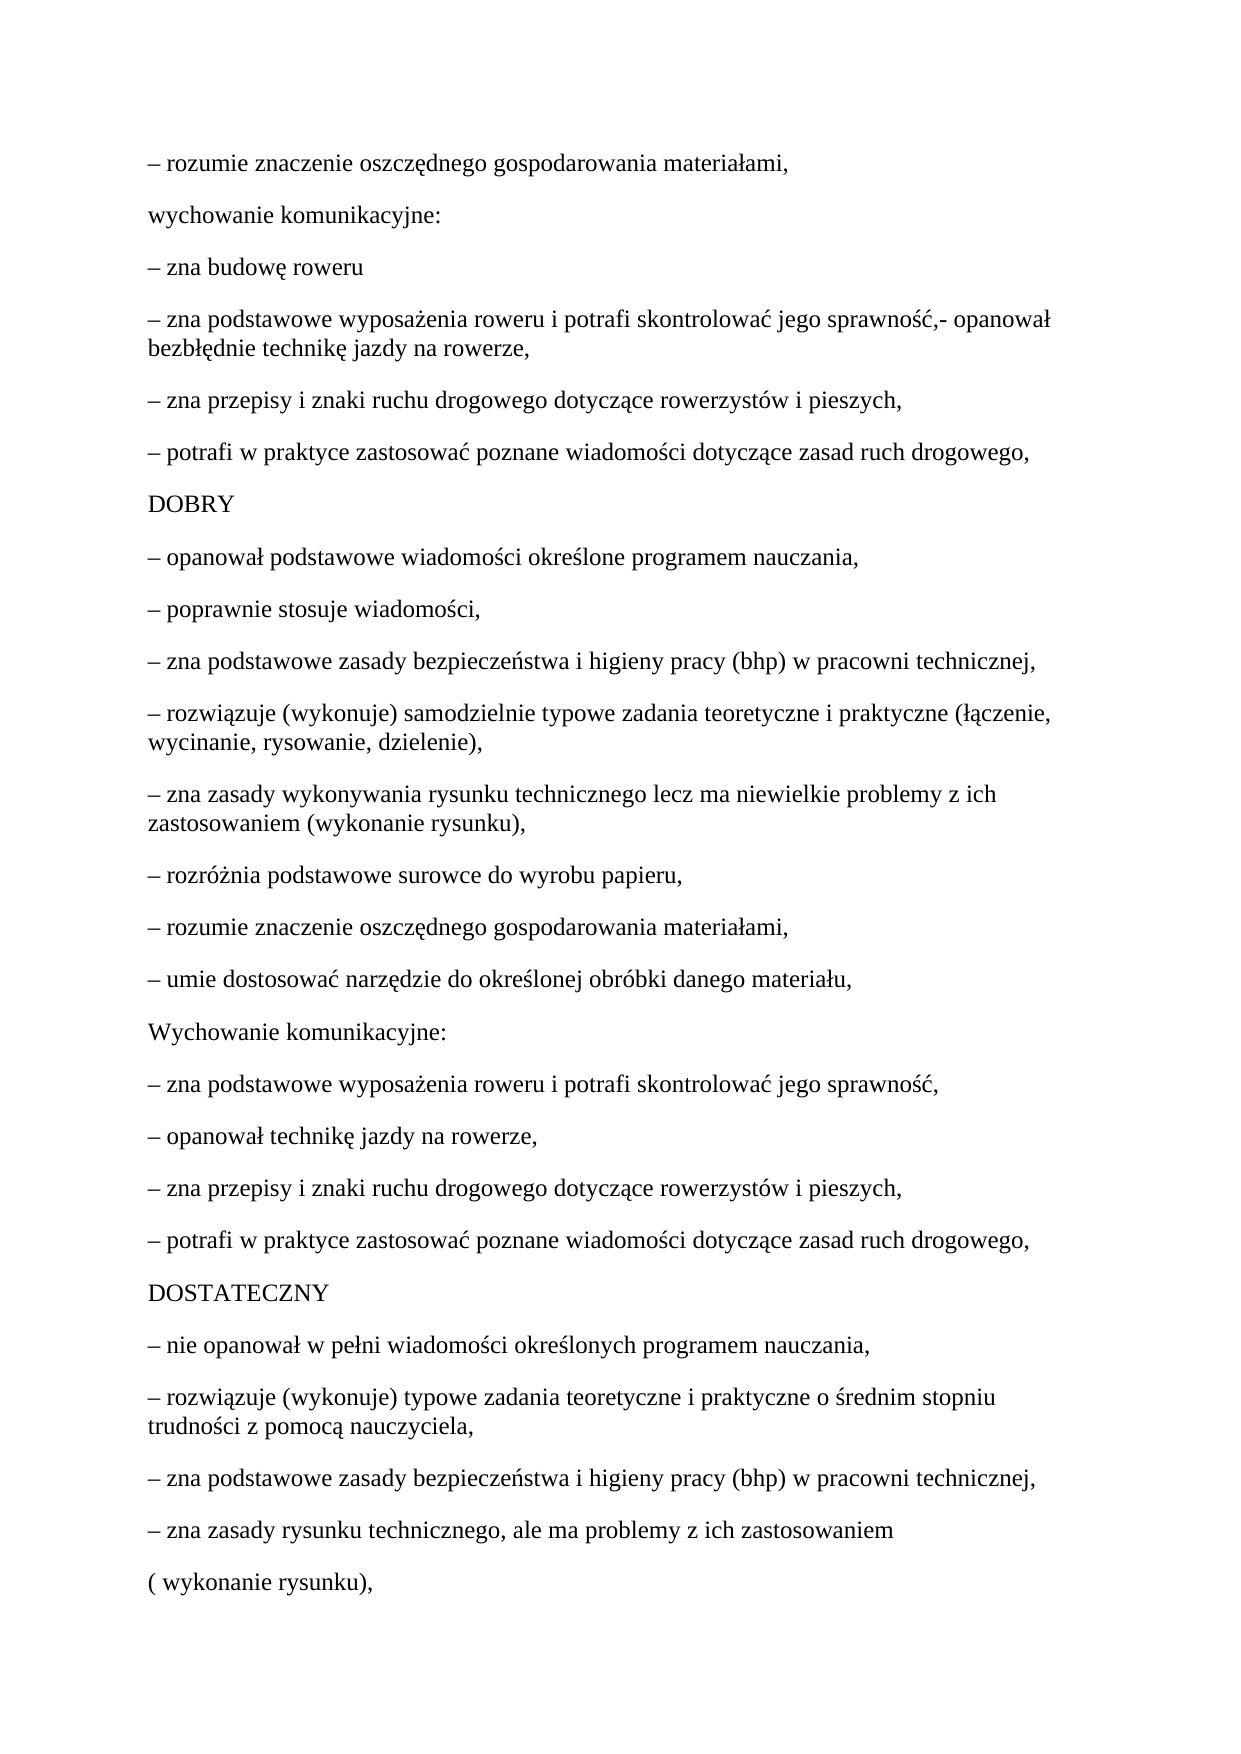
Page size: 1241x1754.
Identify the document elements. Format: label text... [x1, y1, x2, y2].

text – nie opanował w pełni wiadomości określonych programem nauczania, [148, 1330, 1093, 1358]
text – rozwiązuje (wykonuje) typowe zadania teoretyczne i praktyczne o średnim stopniu trudności z pomocą nauczyciela, [148, 1382, 1093, 1439]
text – rozumie znaczenie oszczędnego gospodarowania materiałami, [148, 148, 1093, 176]
text – zna podstawowe zasady bezpieczeństwa i higieny pracy (bhp) w pracowni technicznej, [148, 1463, 1093, 1492]
text – umie dostosować narzędzie do określonej obróbki danego materiału, [148, 964, 1093, 993]
text – rozwiązuje (wykonuje) samodzielnie typowe zadania teoretyczne i praktyczne (łączenie, wycinanie, rysowanie, dzielenie), [148, 698, 1093, 756]
text – zna budowę roweru [148, 252, 1093, 281]
text – potrafi w praktyce zastosować poznane wiadomości dotyczące zasad ruch drogowego, [148, 437, 1093, 466]
text Wychowanie komunikacyjne: [148, 1017, 1093, 1045]
text – rozróżnia podstawowe surowce do wyrobu papieru, [148, 860, 1093, 889]
text – opanował podstawowe wiadomości określone programem nauczania, [148, 542, 1093, 570]
text – poprawnie stosuje wiadomości, [148, 594, 1093, 623]
text – zna przepisy i znaki ruchu drogowego dotyczące rowerzystów i pieszych, [148, 1173, 1093, 1202]
text – potrafi w praktyce zastosować poznane wiadomości dotyczące zasad ruch drogowego, [148, 1225, 1093, 1254]
text ( wykonanie rysunku), [148, 1567, 1093, 1596]
text – zna zasady rysunku technicznego, ale ma problemy z ich zastosowaniem [148, 1515, 1093, 1544]
text – zna podstawowe wyposażenia roweru i potrafi skontrolować jego sprawność, [148, 1069, 1093, 1098]
text – zna podstawowe wyposażenia roweru i potrafi skontrolować jego sprawność,- opanował bezbłędnie technikę jazdy na rowerze, [148, 304, 1093, 362]
text – zna zasady wykonywania rysunku technicznego lecz ma niewielkie problemy z ich zastosowaniem (wykonanie rysunku), [148, 779, 1093, 837]
text DOSTATECZNY [148, 1278, 1093, 1306]
text wychowanie komunikacyjne: [148, 200, 1093, 228]
text – zna podstawowe zasady bezpieczeństwa i higieny pracy (bhp) w pracowni technicznej, [148, 646, 1093, 675]
text DOBRY [148, 489, 1093, 518]
text – opanował technikę jazdy na rowerze, [148, 1121, 1093, 1150]
text – zna przepisy i znaki ruchu drogowego dotyczące rowerzystów i pieszych, [148, 385, 1093, 414]
text – rozumie znaczenie oszczędnego gospodarowania materiałami, [148, 912, 1093, 941]
